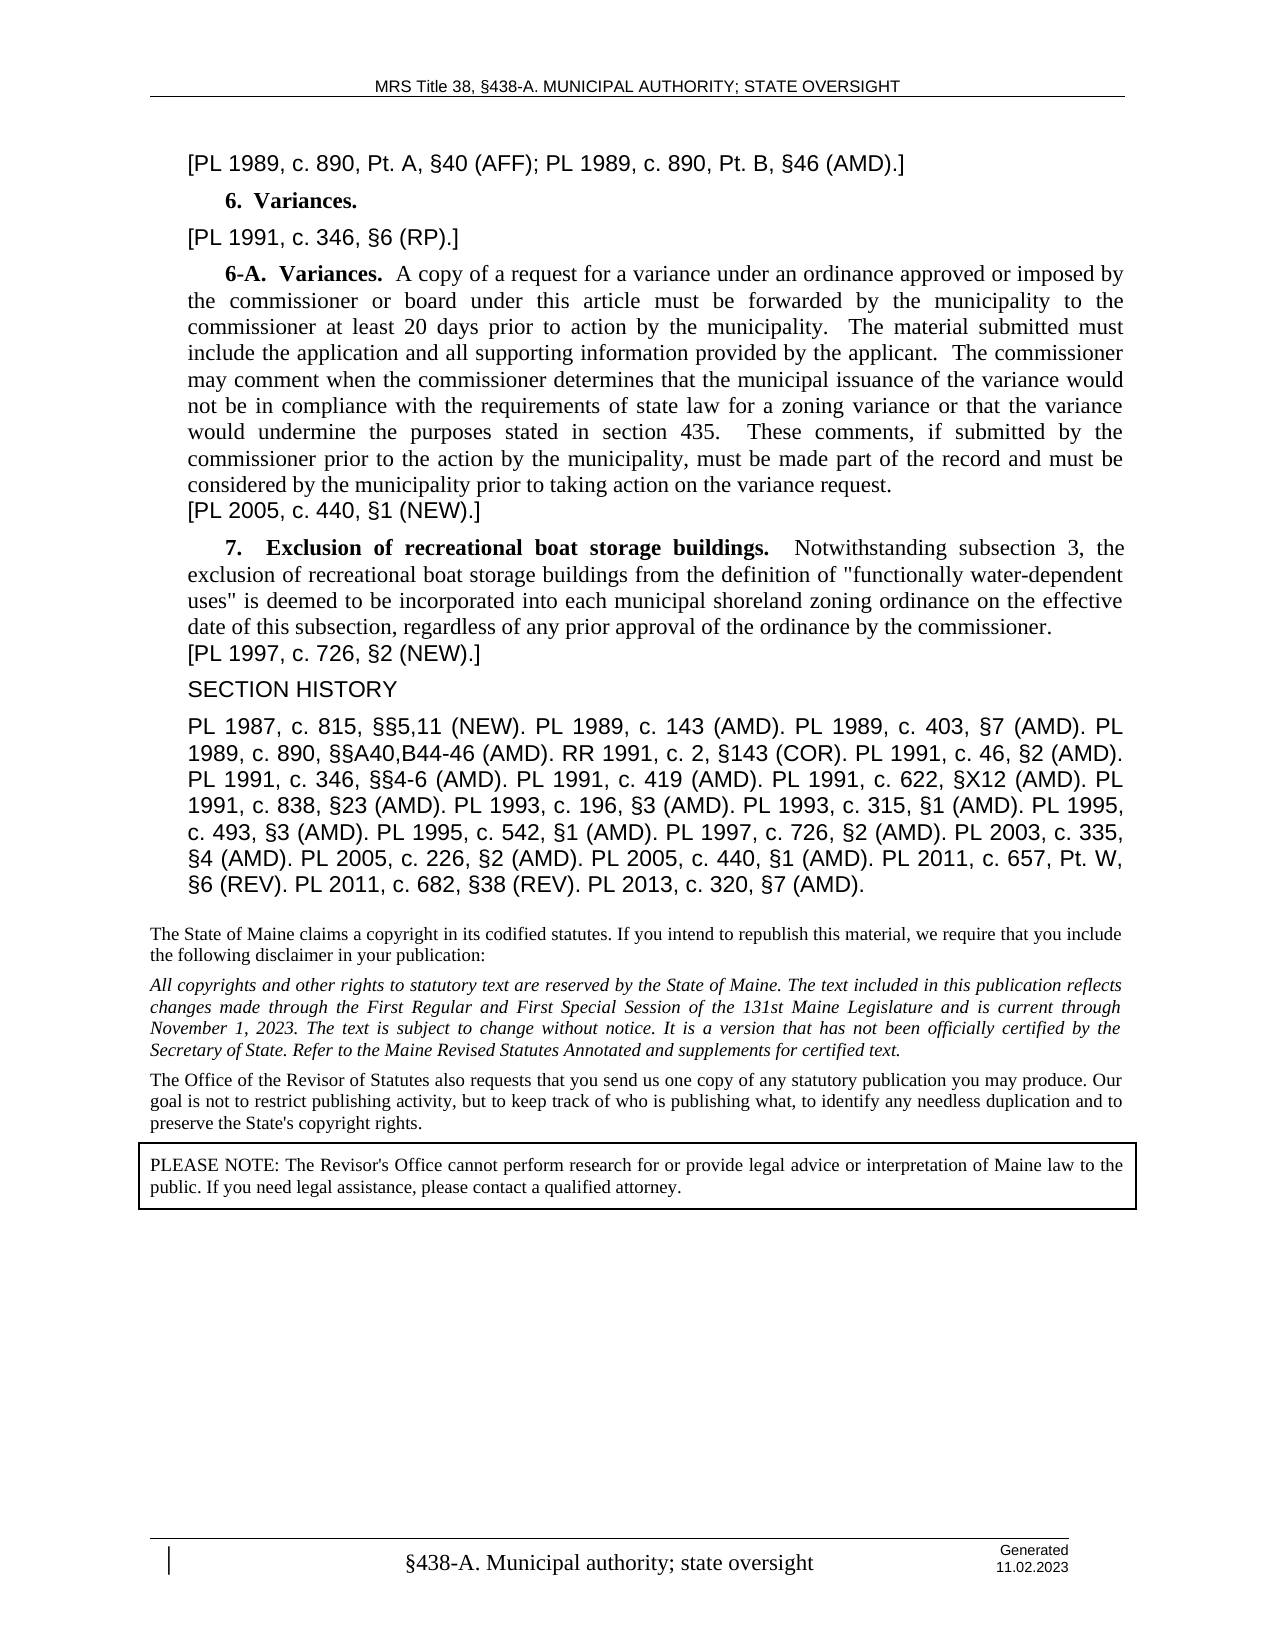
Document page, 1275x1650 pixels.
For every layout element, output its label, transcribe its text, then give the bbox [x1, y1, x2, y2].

text [PL 2005, c. 440, §1 (NEW).] [187, 497, 1125, 524]
text [PL 1991, c. 346, §6 (RP).] [187, 223, 1125, 250]
text PLEASE NOTE: The Revisor's Office cannot perform research for or provide legal advice or interpretation of Maine law to the public. If you need legal assistance, please contact a qualified attorney. [140, 1144, 1135, 1208]
text SECTION HISTORY [187, 676, 1125, 703]
text 6. Variances. [187, 187, 1125, 213]
text PL 1987, c. 815, §§5,11 (NEW). PL 1989, c. 143 (AMD). PL 1989, c. 403, §7 (AMD). PL 1989, c. 890, §§A40,B44-46 (AMD). RR 1991, c. 2, §143 (COR). PL 1991, c. 46, §2 (AMD). PL 1991, c. 346, §§4-6 (AMD). PL 1991, c. 419 (AMD). PL 1991, c. 622, §X12 (AMD). PL 1991, c. 838, §23 (AMD). PL 1993, c. 196, §3 (AMD). PL 1993, c. 315, §1 (AMD). PL 1995, c. 493, §3 (AMD). PL 1995, c. 542, §1 (AMD). PL 1997, c. 726, §2 (AMD). PL 2003, c. 335, §4 (AMD). PL 2005, c. 226, §2 (AMD). PL 2005, c. 440, §1 (AMD). PL 2011, c. 657, Pt. W, §6 (REV). PL 2011, c. 682, §38 (REV). PL 2013, c. 320, §7 (AMD). [187, 713, 1125, 898]
text The State of Maine claims a copyright in its codified statutes. If you intend to republish this material, we require that you include the following disclaimer in your publication: [150, 923, 1125, 966]
text 7. Exclusion of recreational boat storage buildings. Notwithstanding subsection 3, the exclusion of recreational boat storage buildings from the definition of "functionally water-dependent uses" is deemed to be incorporated into each municipal shoreland zoning ordinance on the effective date of this subsection, regardless of any prior approval of the ordinance by the commissioner. [187, 534, 1125, 640]
text 6-A. Variances. A copy of a request for a variance under an ordinance approved or imposed by the commissioner or board under this article must be forwarded by the municipality to the commissioner at least 20 days prior to action by the municipality. The material submitted must include the application and all supporting information provided by the applicant. The commissioner may comment when the commissioner determines that the municipal issuance of the variance would not be in compliance with the requirements of state law for a zoning variance or that the variance would undermine the purposes stated in section 435. These comments, if submitted by the commissioner prior to the action by the municipality, must be made part of the record and must be considered by the municipality prior to taking action on the variance request. [187, 260, 1125, 497]
text [PL 1997, c. 726, §2 (NEW).] [187, 640, 1125, 666]
text All copyrights and other rights to statutory text are reserved by the State of Maine. The text included in this publication reflects changes made through the First Regular and First Special Session of the 131st Maine Legislature and is current through November 1, 2023 . The text is subject to change without notice. It is a version that has not been officially certified by the Secretary of State. Refer to the Maine Revised Statutes Annotated and supplements for certified text. [150, 974, 1125, 1060]
text The Office of the Revisor of Statutes also requests that you send us one copy of any statutory publication you may produce. Our goal is not to restrict publishing activity, but to keep track of who is publishing what, to identify any needless duplication and to preserve the State's copyright rights. [150, 1069, 1125, 1133]
text [PL 1989, c. 890, Pt. A, §40 (AFF); PL 1989, c. 890, Pt. B, §46 (AMD).] [187, 150, 1125, 176]
